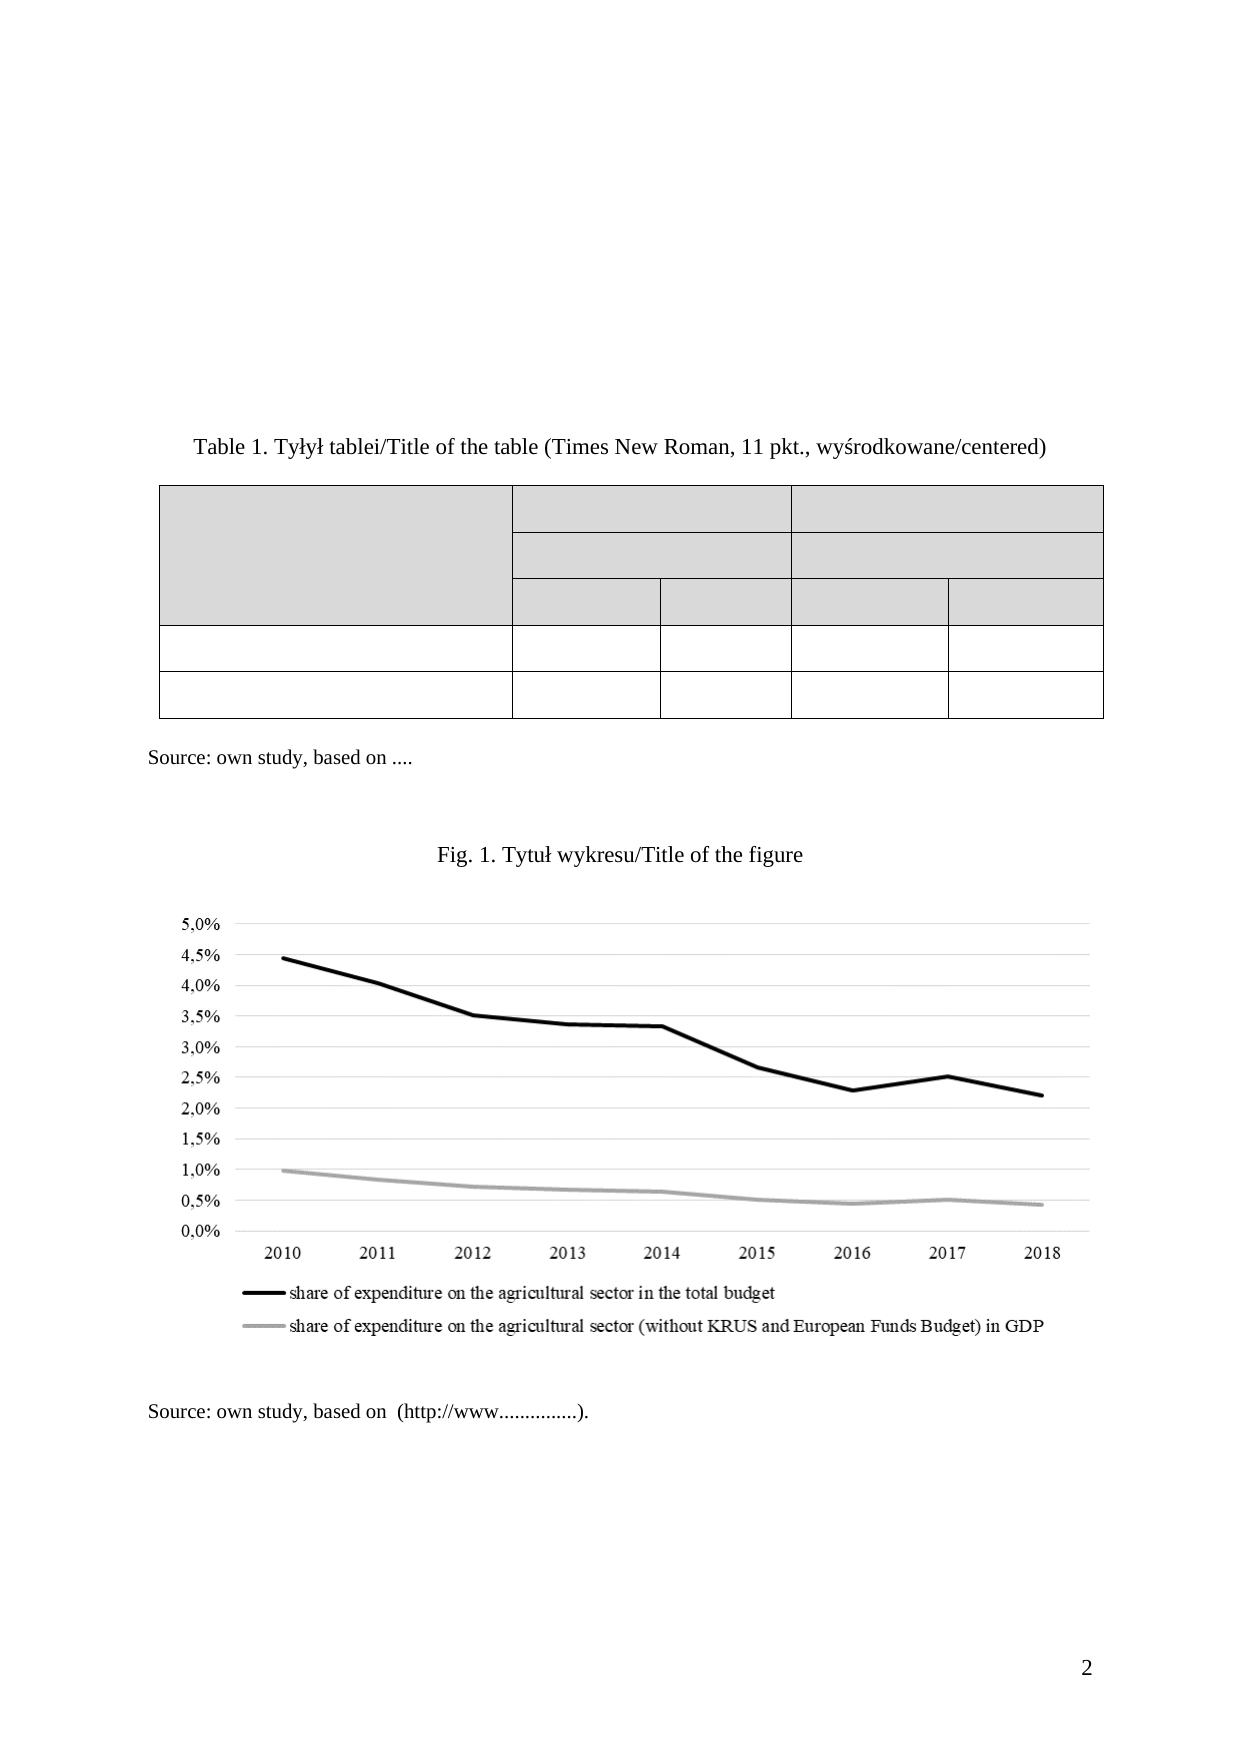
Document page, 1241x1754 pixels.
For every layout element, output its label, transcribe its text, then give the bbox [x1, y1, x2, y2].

table_cell [792, 626, 948, 671]
text Table 1. Tyłył tablei/Title of the table (Times New Roman, 11 pkt., wyśrodkowane/centered) [148, 433, 1093, 459]
picture [167, 902, 1107, 1352]
table_header [160, 486, 512, 625]
table_header [792, 486, 1103, 532]
table_cell [949, 672, 1103, 718]
table_cell [661, 626, 791, 671]
table_cell [661, 579, 791, 625]
table_cell [160, 672, 512, 718]
table_header [159, 894, 1107, 1360]
text Source: own study, based on (http://www...............). [148, 1399, 1093, 1423]
table_cell [792, 533, 1103, 578]
text Fig. 1. Tytuł wykresu/Title of the figure [148, 841, 1093, 867]
table_cell [661, 672, 791, 718]
table_cell [949, 579, 1103, 625]
table_cell [513, 579, 660, 625]
table_cell [792, 672, 948, 718]
table_cell [513, 672, 660, 718]
table_cell [949, 626, 1103, 671]
table_cell [792, 579, 948, 625]
table_cell [513, 533, 791, 578]
table_cell [513, 626, 660, 671]
table_cell [160, 626, 512, 671]
text Source: own study, based on .... [148, 745, 1093, 769]
table_header [513, 486, 791, 532]
